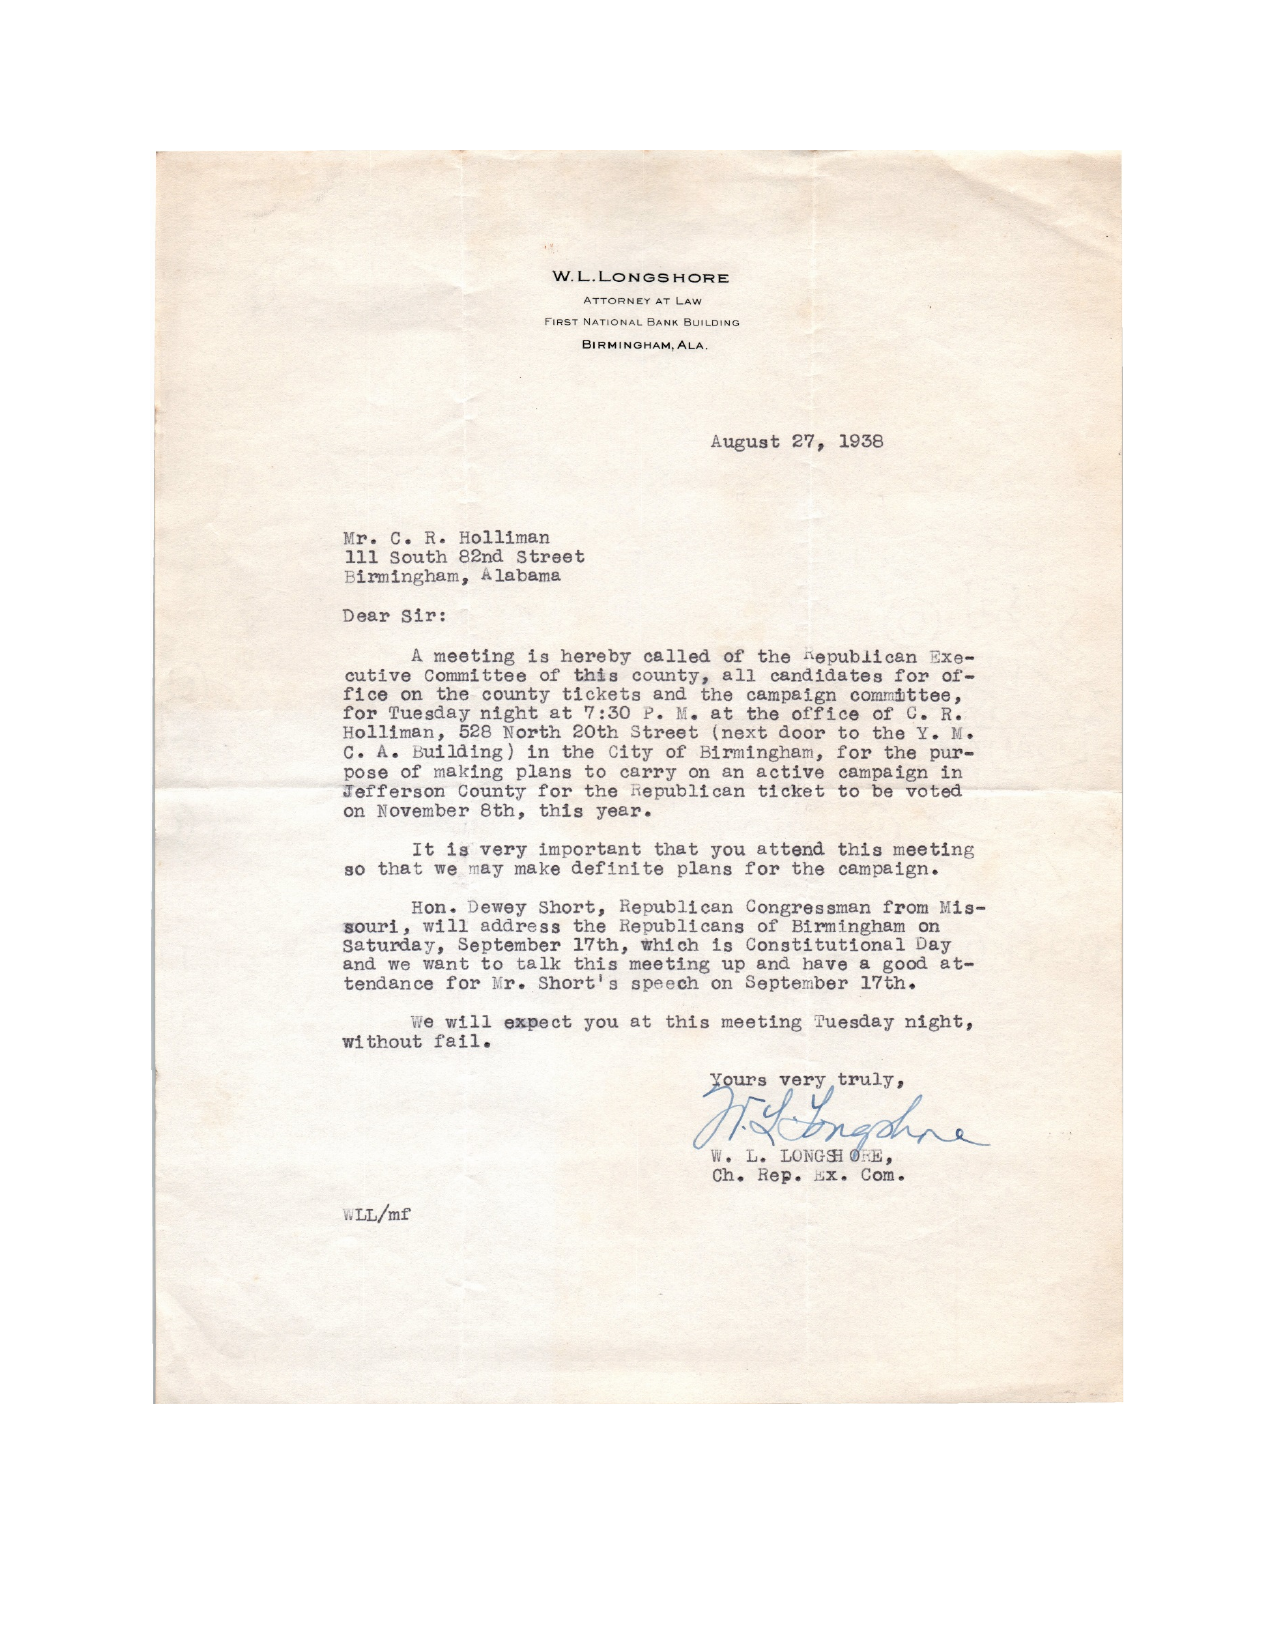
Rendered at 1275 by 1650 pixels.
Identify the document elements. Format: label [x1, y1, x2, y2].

picture [150, 150, 1124, 1404]
